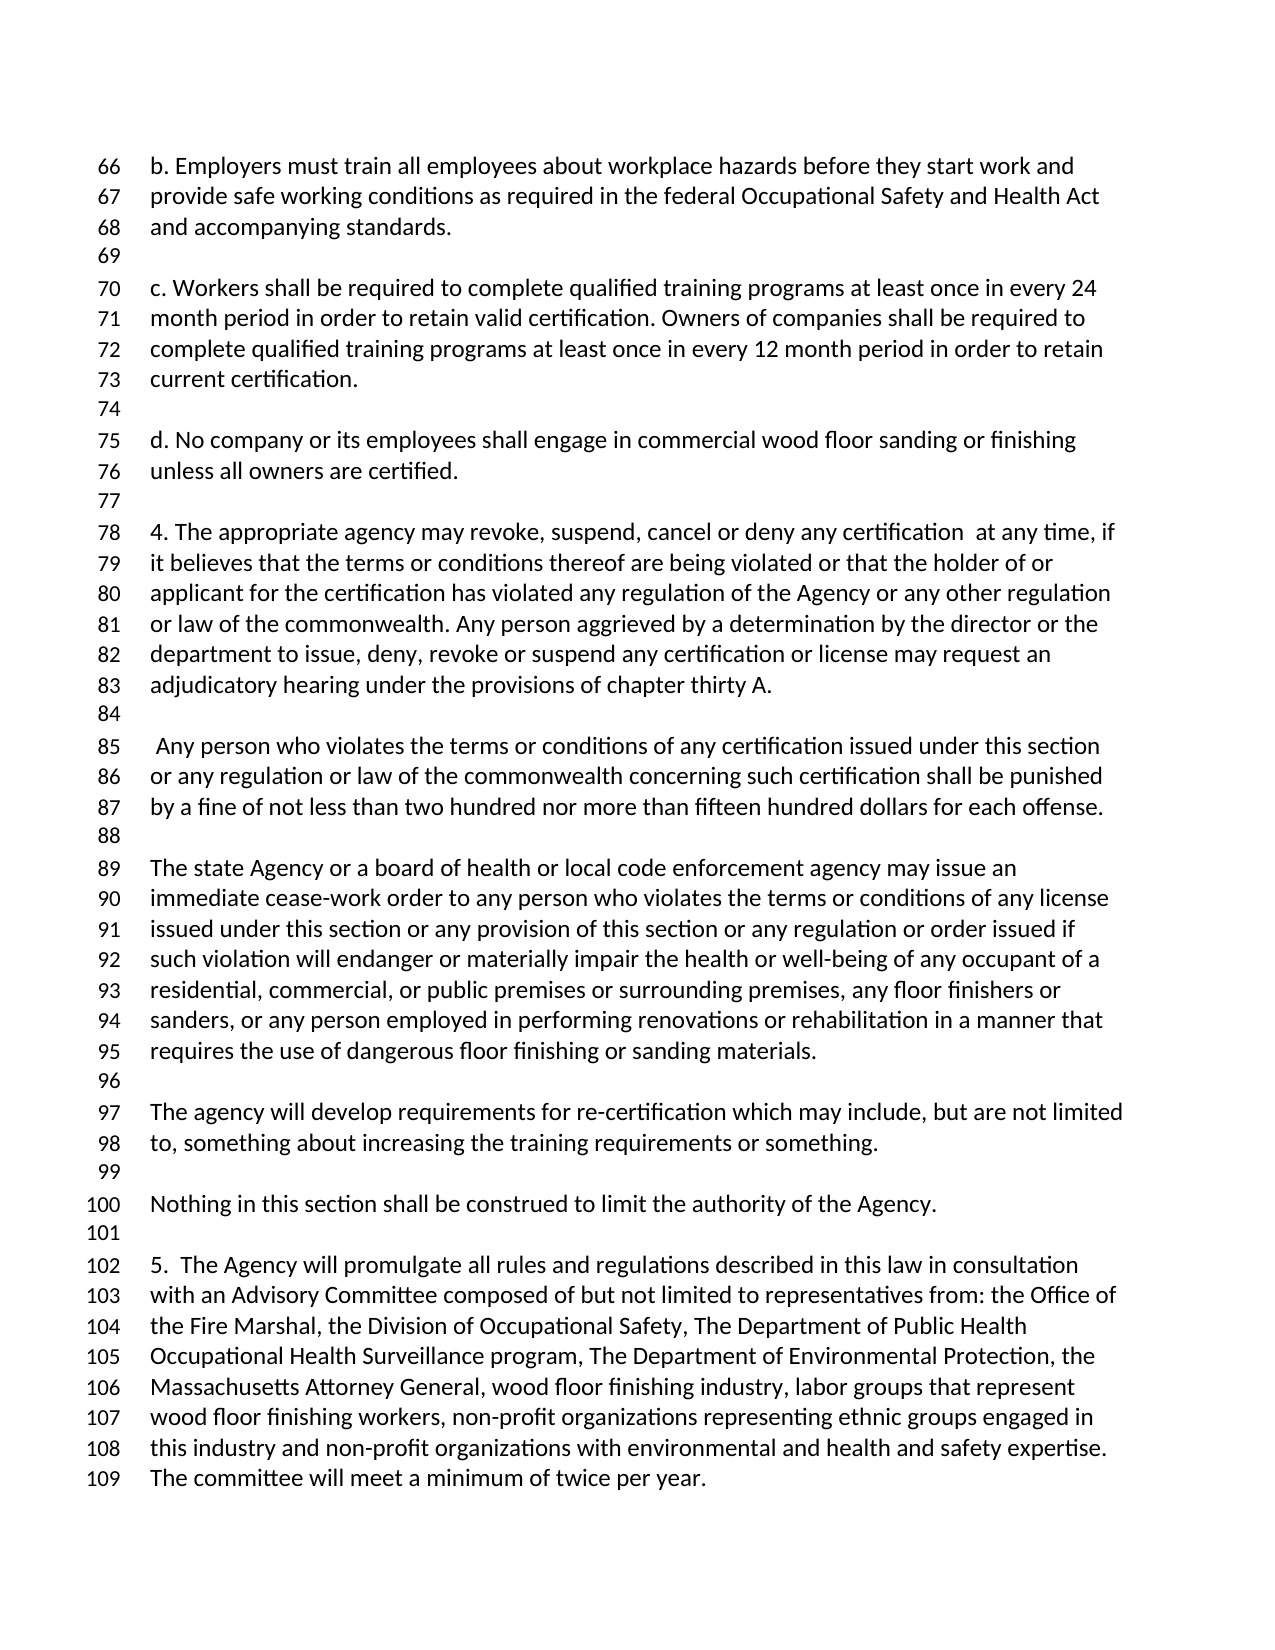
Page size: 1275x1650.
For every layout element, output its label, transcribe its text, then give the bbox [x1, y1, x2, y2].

text The committee will meet a minimum of twice per year. [150, 1462, 1125, 1493]
text The state Agency or a board of health or local code enforcement agency may issue an immediate cease-work order to any person who violates the terms or conditions of any license issued under this section or any provision of this section or any regulation or order issued if such violation will endanger or materially impair the health or well-being of any occupant of a residential, commercial, or public premises or surrounding premises, any floor finishers or sanders, or any person employed in performing renovations or rehabilitation in a manner that requires the use of dangerous floor finishing or sanding materials. [150, 852, 1125, 1066]
text Nothing in this section shall be construed to limit the authority of the Agency. [150, 1188, 1125, 1218]
text 5. The Agency will promulgate all rules and regulations described in this law in consultation with an Advisory Committee composed of but not limited to representatives from: the Office of the Fire Marshal, the Division of Occupational Safety, The Department of Public Health Occupational Health Surveillance program, The Department of Environmental Protection, the Massachusetts Attorney General, wood floor finishing industry, labor groups that represent wood floor finishing workers, non-profit organizations representing ethnic groups engaged in this industry and non-profit organizations with environmental and health and safety expertise. [150, 1249, 1125, 1462]
text Any person who violates the terms or conditions of any certification issued under this section or any regulation or law of the commonwealth concerning such certification shall be punished by a fine of not less than two hundred nor more than fifteen hundred dollars for each offense. [150, 730, 1125, 821]
text b. Employers must train all employees about workplace hazards before they start work and provide safe working conditions as required in the federal Occupational Safety and Health Act and accompanying standards. [150, 150, 1125, 242]
text c. Workers shall be required to complete qualified training programs at least once in every 24 month period in order to retain valid certification. Owners of companies shall be required to complete qualified training programs at least once in every 12 month period in order to retain current certification. [150, 272, 1125, 394]
text 4. The appropriate agency may revoke, suspend, cancel or deny any certification at any time, if it believes that the terms or conditions thereof are being violated or that the holder of or applicant for the certification has violated any regulation of the Agency or any other regulation or law of the commonwealth. Any person aggrieved by a determination by the director or the department to issue, deny, revoke or suspend any certification or license may request an adjudicatory hearing under the provisions of chapter thirty A. [150, 516, 1125, 699]
text The agency will develop requirements for re-certification which may include, but are not limited to, something about increasing the training requirements or something. [150, 1096, 1125, 1157]
text d. No company or its employees shall engage in commercial wood floor sanding or finishing unless all owners are certified. [150, 425, 1125, 486]
